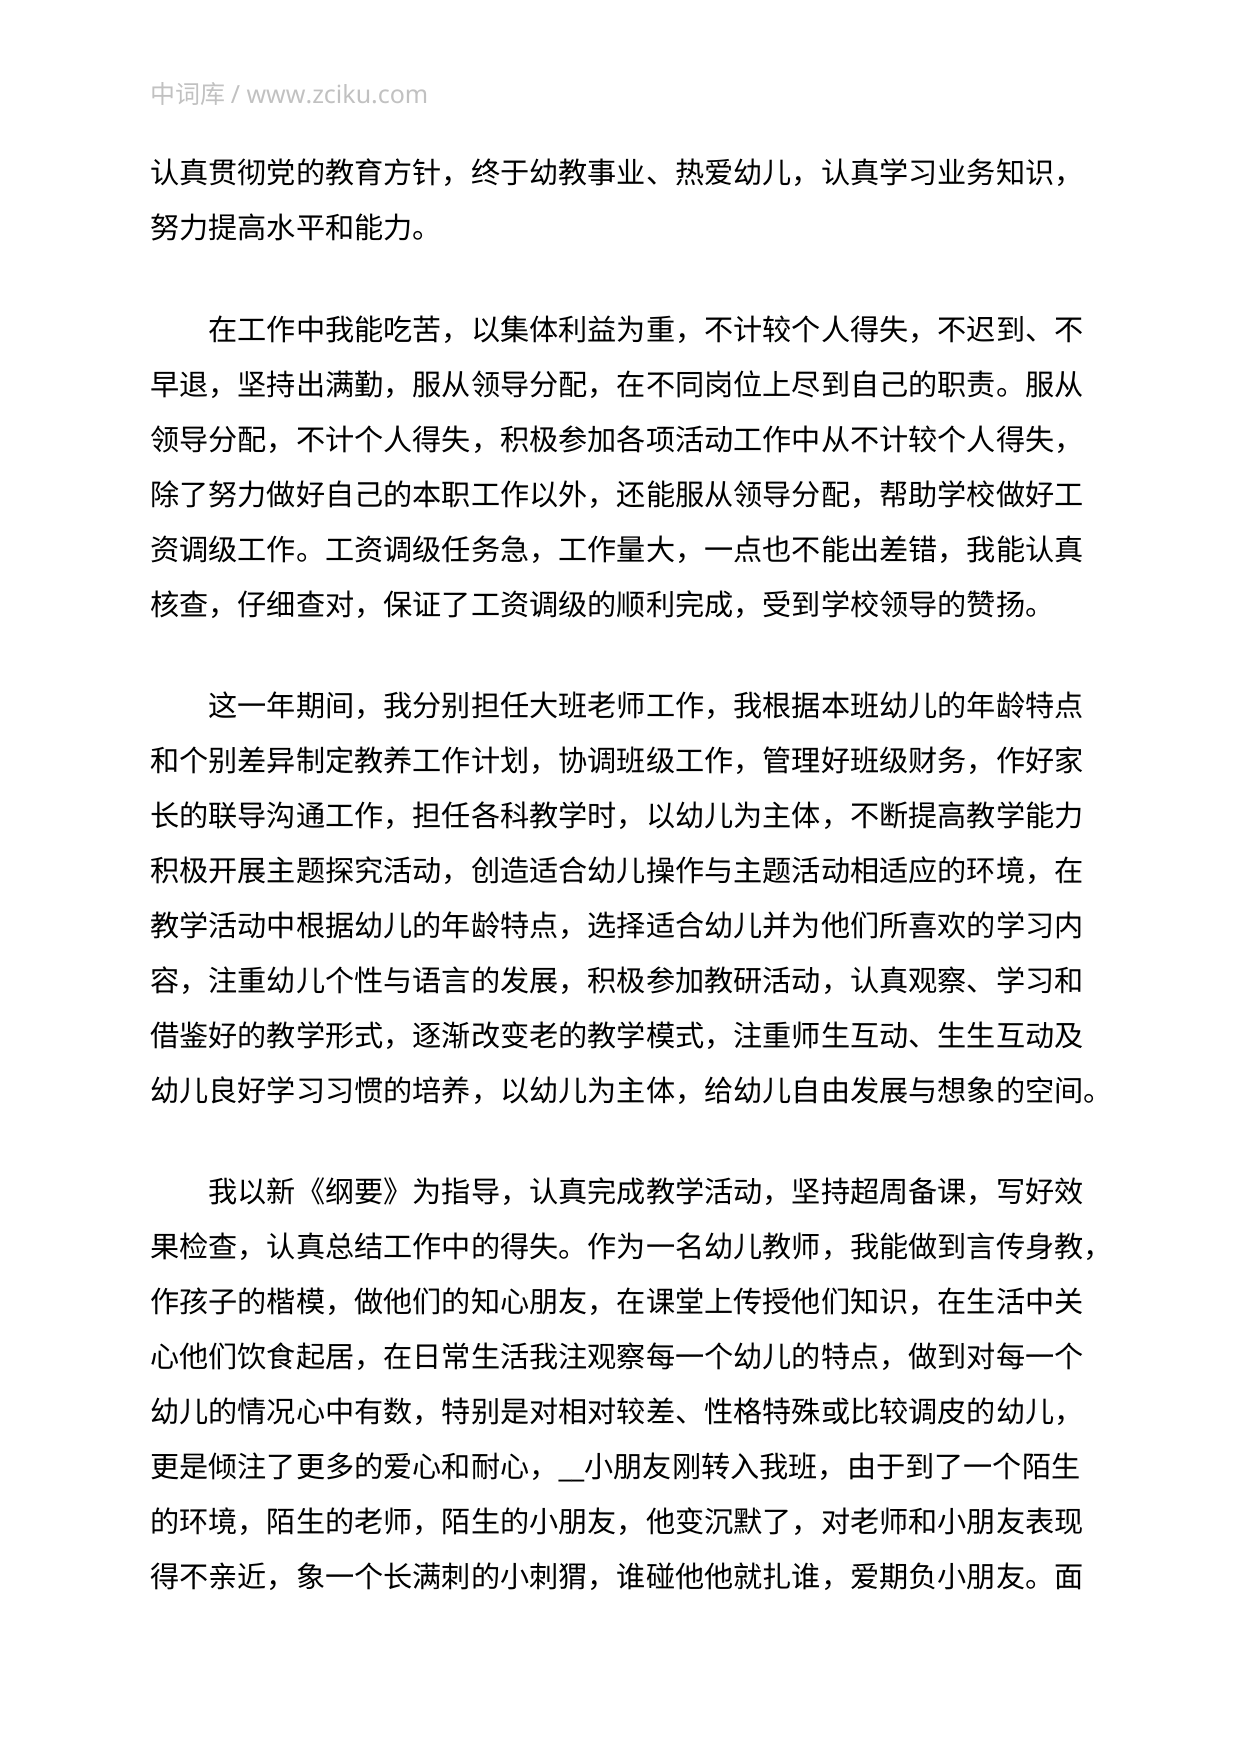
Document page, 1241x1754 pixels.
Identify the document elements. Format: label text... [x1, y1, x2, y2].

text 这一年期间，我分别担任大班老师工作，我根据本班幼儿的年龄特点和个别差异制定教养工作计划，协调班级工作，管理好班级财务，作好家长的联导沟通工作，担任各科教学时，以幼儿为主体，不断提高教学能力积极开展主题探究活动，创造适合幼儿操作与主题活动相适应的环境，在教学活动中根据幼儿的年龄特点，选择适合幼儿并为他们所喜欢的学习内容，注重幼儿个性与语言的发展，积极参加教研活动，认真观察、学习和借鉴好的教学形式，逐渐改变老的教学模式，注重师生互动、生生互动及幼儿良好学习习惯的培养，以幼儿为主体，给幼儿自由发展与想象的空间。 [150, 683, 1090, 1109]
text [150, 1169, 1090, 1596]
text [150, 150, 1090, 247]
text 在工作中我能吃苦，以集体利益为重，不计较个人得失，不迟到、不早退，坚持出满勤，服从领导分配，在不同岗位上尽到自己的职责。服从领导分配，不计个人得失，积极参加各项活动工作中从不计较个人得失，除了努力做好自己的本职工作以外，还能服从领导分配，帮助学校做好工资调级工作。工资调级任务急，工作量大，一点也不能出差错，我能认真核查，仔细查对，保证了工资调级的顺利完成，受到学校领导的赞扬。 [150, 307, 1090, 623]
